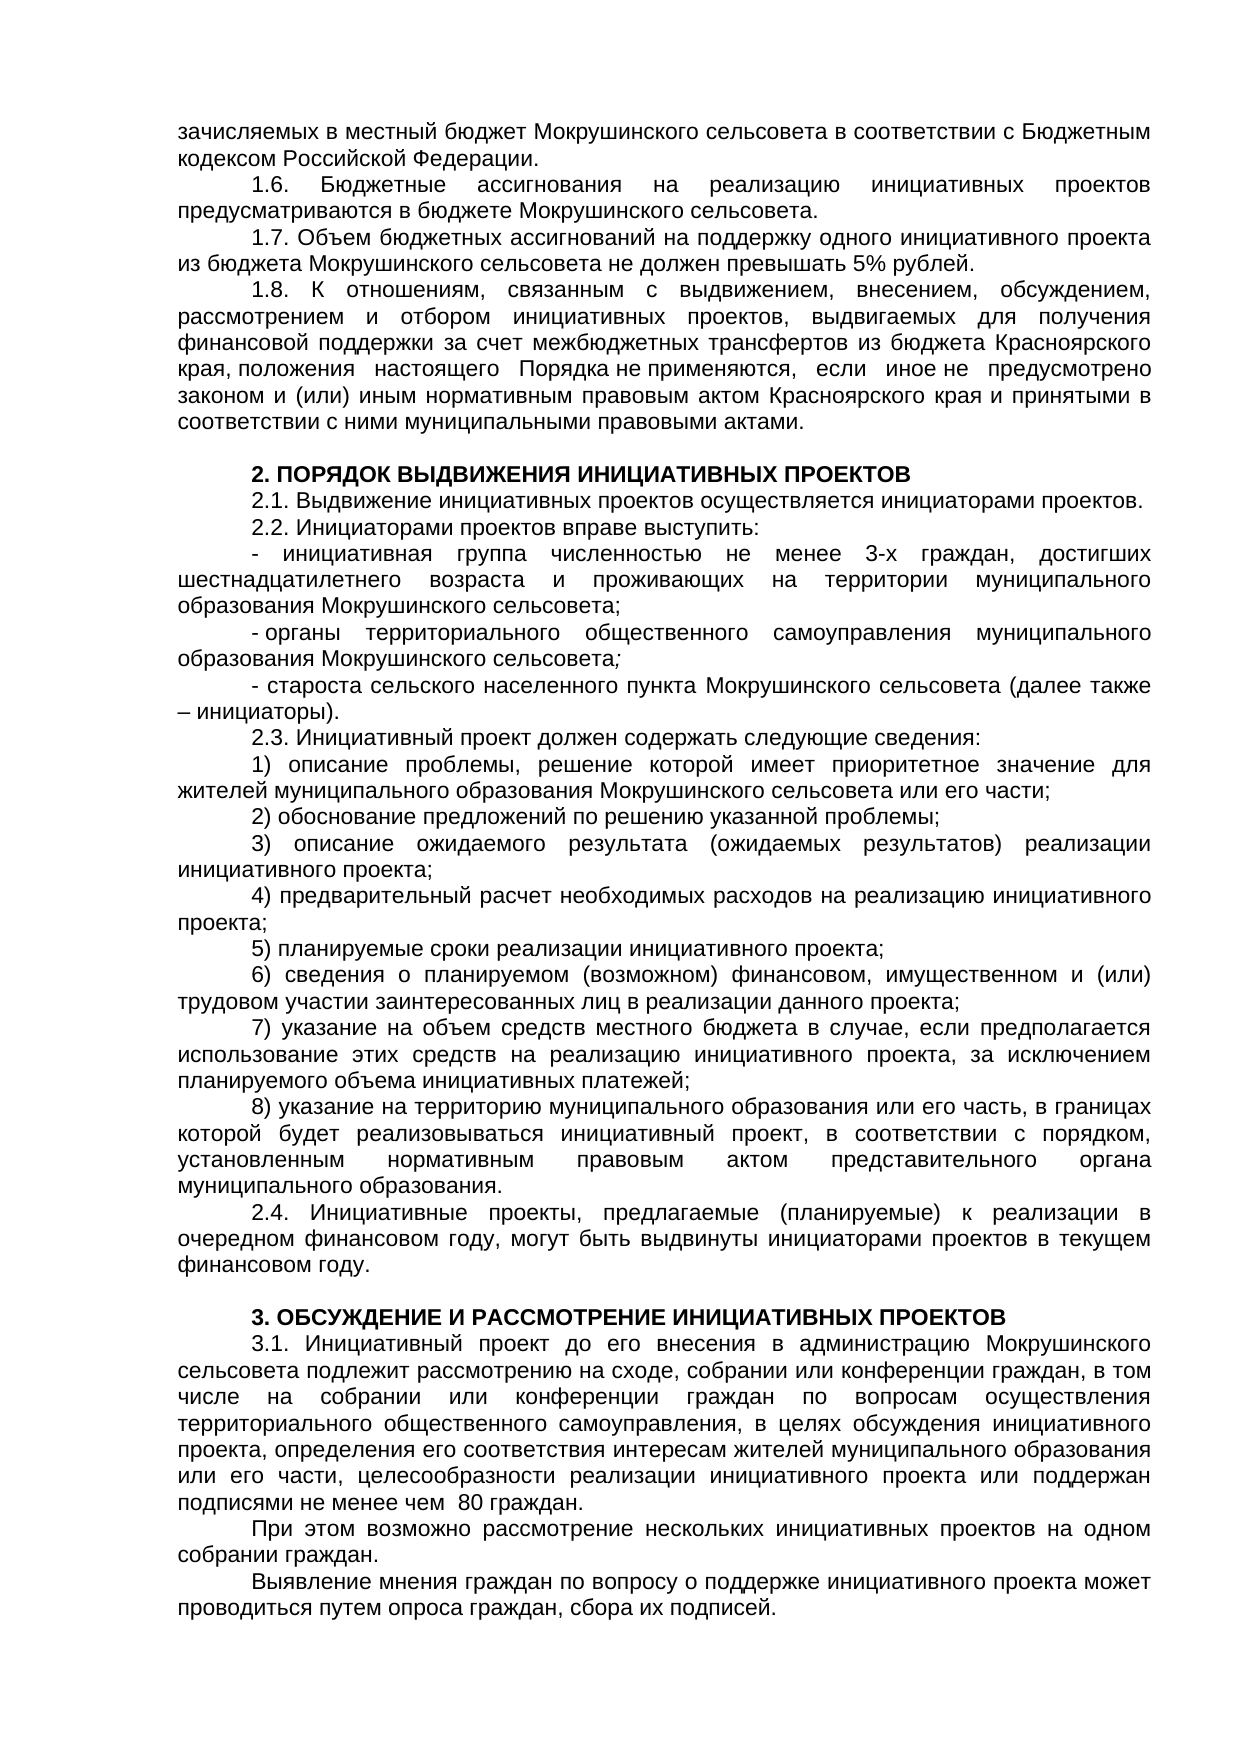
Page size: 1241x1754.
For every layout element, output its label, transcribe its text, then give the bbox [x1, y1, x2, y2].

text 8) указание на территорию муниципального образования или его часть, в границах которой будет реализовываться инициативный проект, в соответствии с порядком, установленным нормативным правовым актом представительного органа муниципального образования. [177, 1093, 1152, 1199]
text - органы территориального общественного самоуправления муниципального образования Мокрушинского сельсовета; [177, 619, 1152, 672]
text 2.4. Инициативные проекты, предлагаемые (планируемые) к реализации в очередном финансовом году, могут быть выдвинуты инициаторами проектов в текущем финансовом году. [177, 1199, 1152, 1278]
text 2.1. Выдвижение инициативных проектов осуществляется инициаторами проектов. [177, 487, 1152, 513]
text 3) описание ожидаемого результата (ожидаемых результатов) реализации инициативного проекта; [177, 830, 1152, 882]
text При этом возможно рассмотрение нескольких инициативных проектов на одном собрании граждан. [177, 1515, 1152, 1568]
text 5) планируемые сроки реализации инициативного проекта; [177, 935, 1152, 961]
text 3.1. Инициативный проект до его внесения в администрацию Мокрушинского сельсовета подлежит рассмотрению на сходе, собрании или конференции граждан, в том числе на собрании или конференции граждан по вопросам осуществления территориального общественного самоуправления, в целях обсуждения инициативного проекта, определения его соответствия интересам жителей муниципального образования или его части, целесообразности реализации инициативного проекта или поддержан подписями не менее чем 80 граждан. [177, 1330, 1152, 1515]
text 2. ПОРЯДОК ВЫДВИЖЕНИЯ ИНИЦИАТИВНЫХ ПРОЕКТОВ [177, 461, 1152, 487]
text - староста сельского населенного пункта Мокрушинского сельсовета (далее также – инициаторы). [177, 672, 1152, 724]
text 2) обоснование предложений по решению указанной проблемы; [177, 803, 1152, 830]
text 7) указание на объем средств местного бюджета в случае, если предполагается использование этих средств на реализацию инициативного проекта, за исключением планируемого объема инициативных платежей; [177, 1014, 1152, 1093]
text 3. ОБСУЖДЕНИЕ И РАССМОТРЕНИЕ ИНИЦИАТИВНЫХ ПРОЕКТОВ [177, 1304, 1152, 1330]
text 2.3. Инициативный проект должен содержать следующие сведения: [177, 724, 1152, 751]
text - инициативная группа численностью не менее 3-х граждан, достигших шестнадцатилетнего возраста и проживающих на территории муниципального образования Мокрушинского сельсовета; [177, 540, 1152, 619]
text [177, 118, 1152, 171]
text 6) сведения о планируемом (возможном) финансовом, имущественном и (или) трудовом участии заинтересованных лиц в реализации данного проекта; [177, 961, 1152, 1014]
text 1.7. Объем бюджетных ассигнований на поддержку одного инициативного проекта из бюджета Мокрушинского сельсовета не должен превышать 5% рублей. [177, 223, 1152, 276]
text Выявление мнения граждан по вопросу о поддержке инициативного проекта может проводиться путем опроса граждан, сбора их подписей. [177, 1568, 1152, 1620]
text 2.2. Инициаторами проектов вправе выступить: [177, 513, 1152, 540]
text 4) предварительный расчет необходимых расходов на реализацию инициативного проекта; [177, 882, 1152, 935]
text 1) описание проблемы, решение которой имеет приоритетное значение для жителей муниципального образования Мокрушинского сельсовета или его части; [177, 751, 1152, 803]
text 1.6. Бюджетные ассигнования на реализацию инициативных проектов предусматриваются в бюджете Мокрушинского сельсовета. [177, 171, 1152, 223]
text 1.8. К отношениям, связанным с выдвижением, внесением, обсуждением, рассмотрением и отбором инициативных проектов, выдвигаемых для получения финансовой поддержки за счет межбюджетных трансфертов из бюджета Красноярского края, положения настоящего Порядка не применяются, если иное не предусмотрено законом и (или) иным нормативным правовым актом Красноярского края и принятыми в соответствии с ними муниципальными правовыми актами. [177, 276, 1152, 434]
